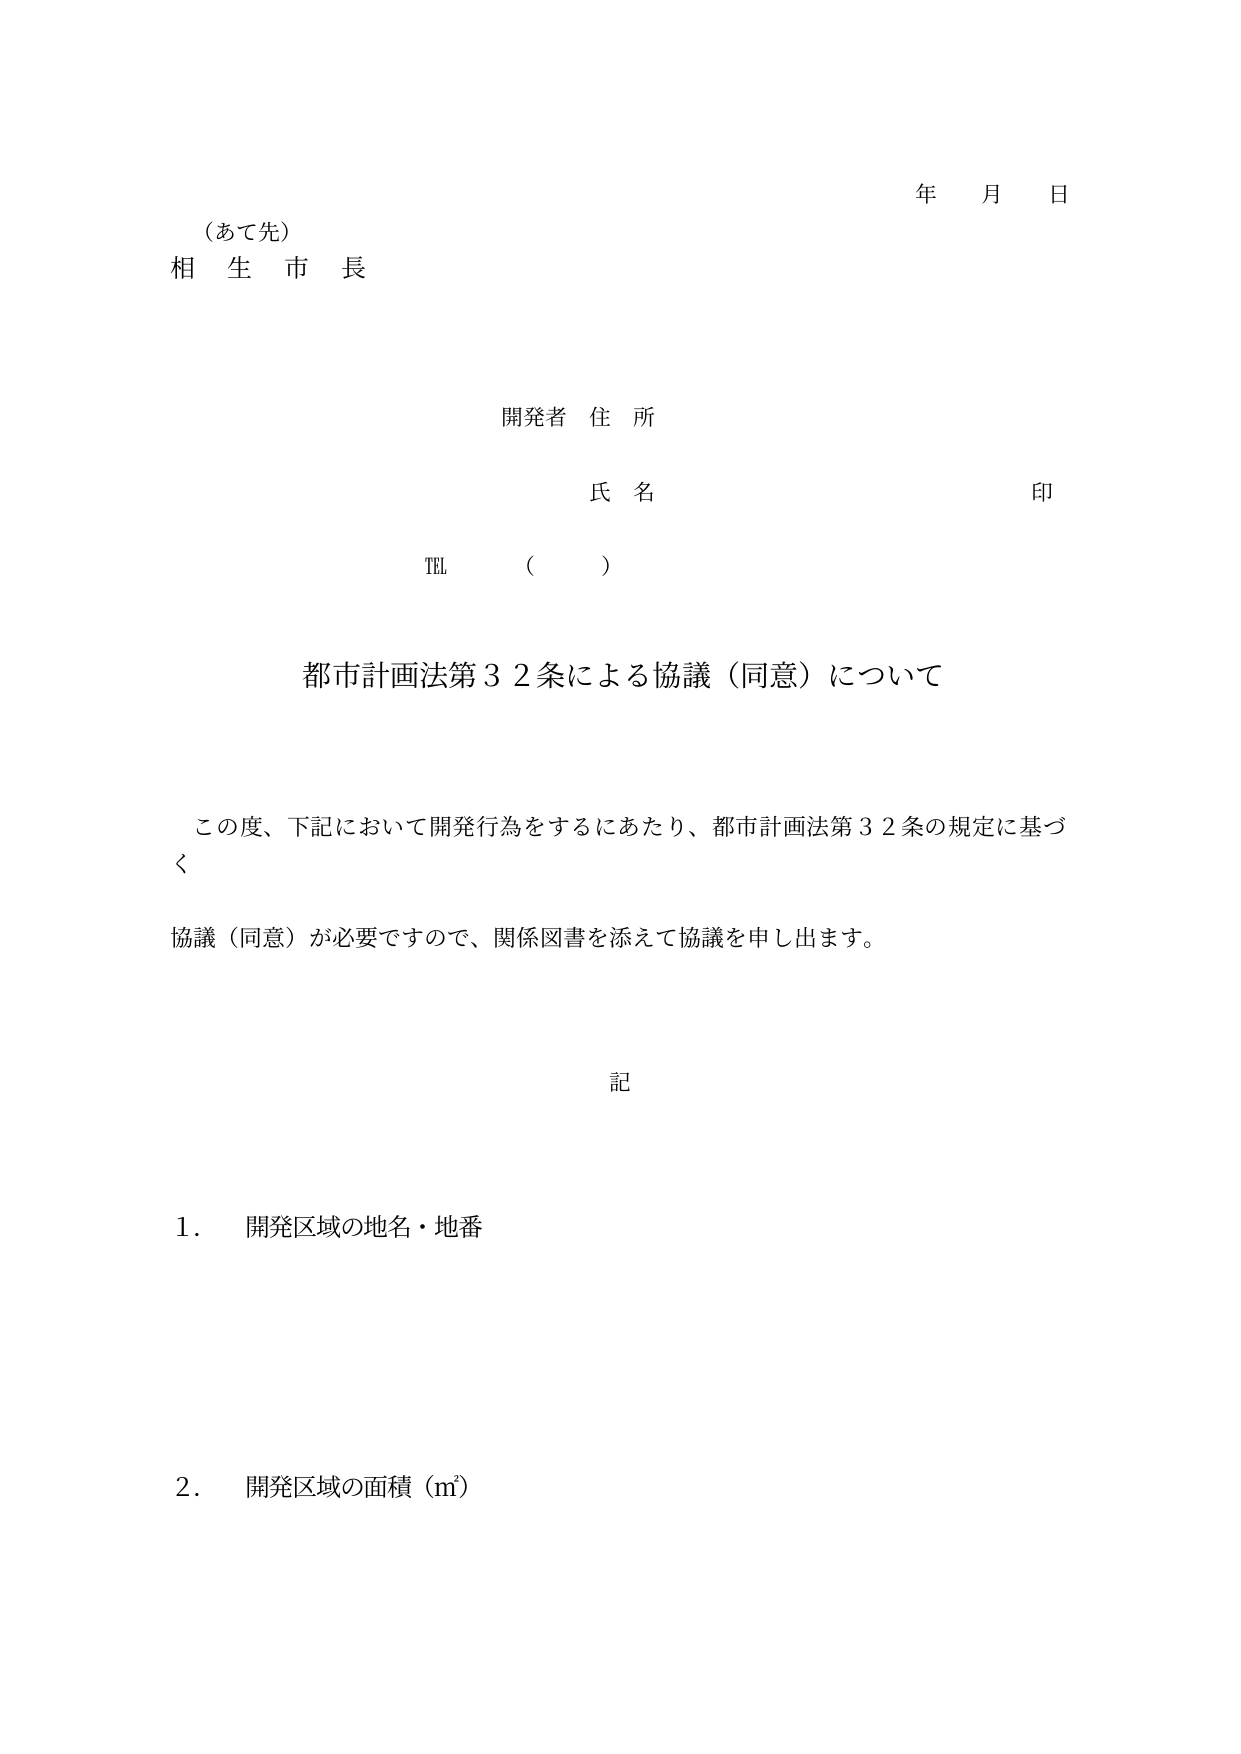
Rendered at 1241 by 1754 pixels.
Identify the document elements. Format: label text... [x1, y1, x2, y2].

text 年 月 日 [170, 173, 1070, 210]
subtitle 記 [170, 1066, 1070, 1097]
text 都市計画法第３２条による協議（同意）について [170, 656, 1070, 694]
text （あて先） [170, 210, 1070, 247]
text ℡ （ ） [170, 545, 1070, 582]
text 氏 名 印 [170, 471, 1070, 508]
text 協議（同意）が必要ですので、関係図書を添えて協議を申し出ます。 [170, 917, 1070, 954]
text 相 生 市 長 [170, 247, 1070, 284]
text この度、下記において開発行為をするにあたり、都市計画法第３２条の規定に基づく [170, 805, 1070, 879]
list 開発区域の面積（㎡） [170, 1467, 1070, 1504]
text 開発者 住 所 [170, 396, 1070, 433]
list 開発区域の地名・地番 [170, 1206, 1070, 1243]
